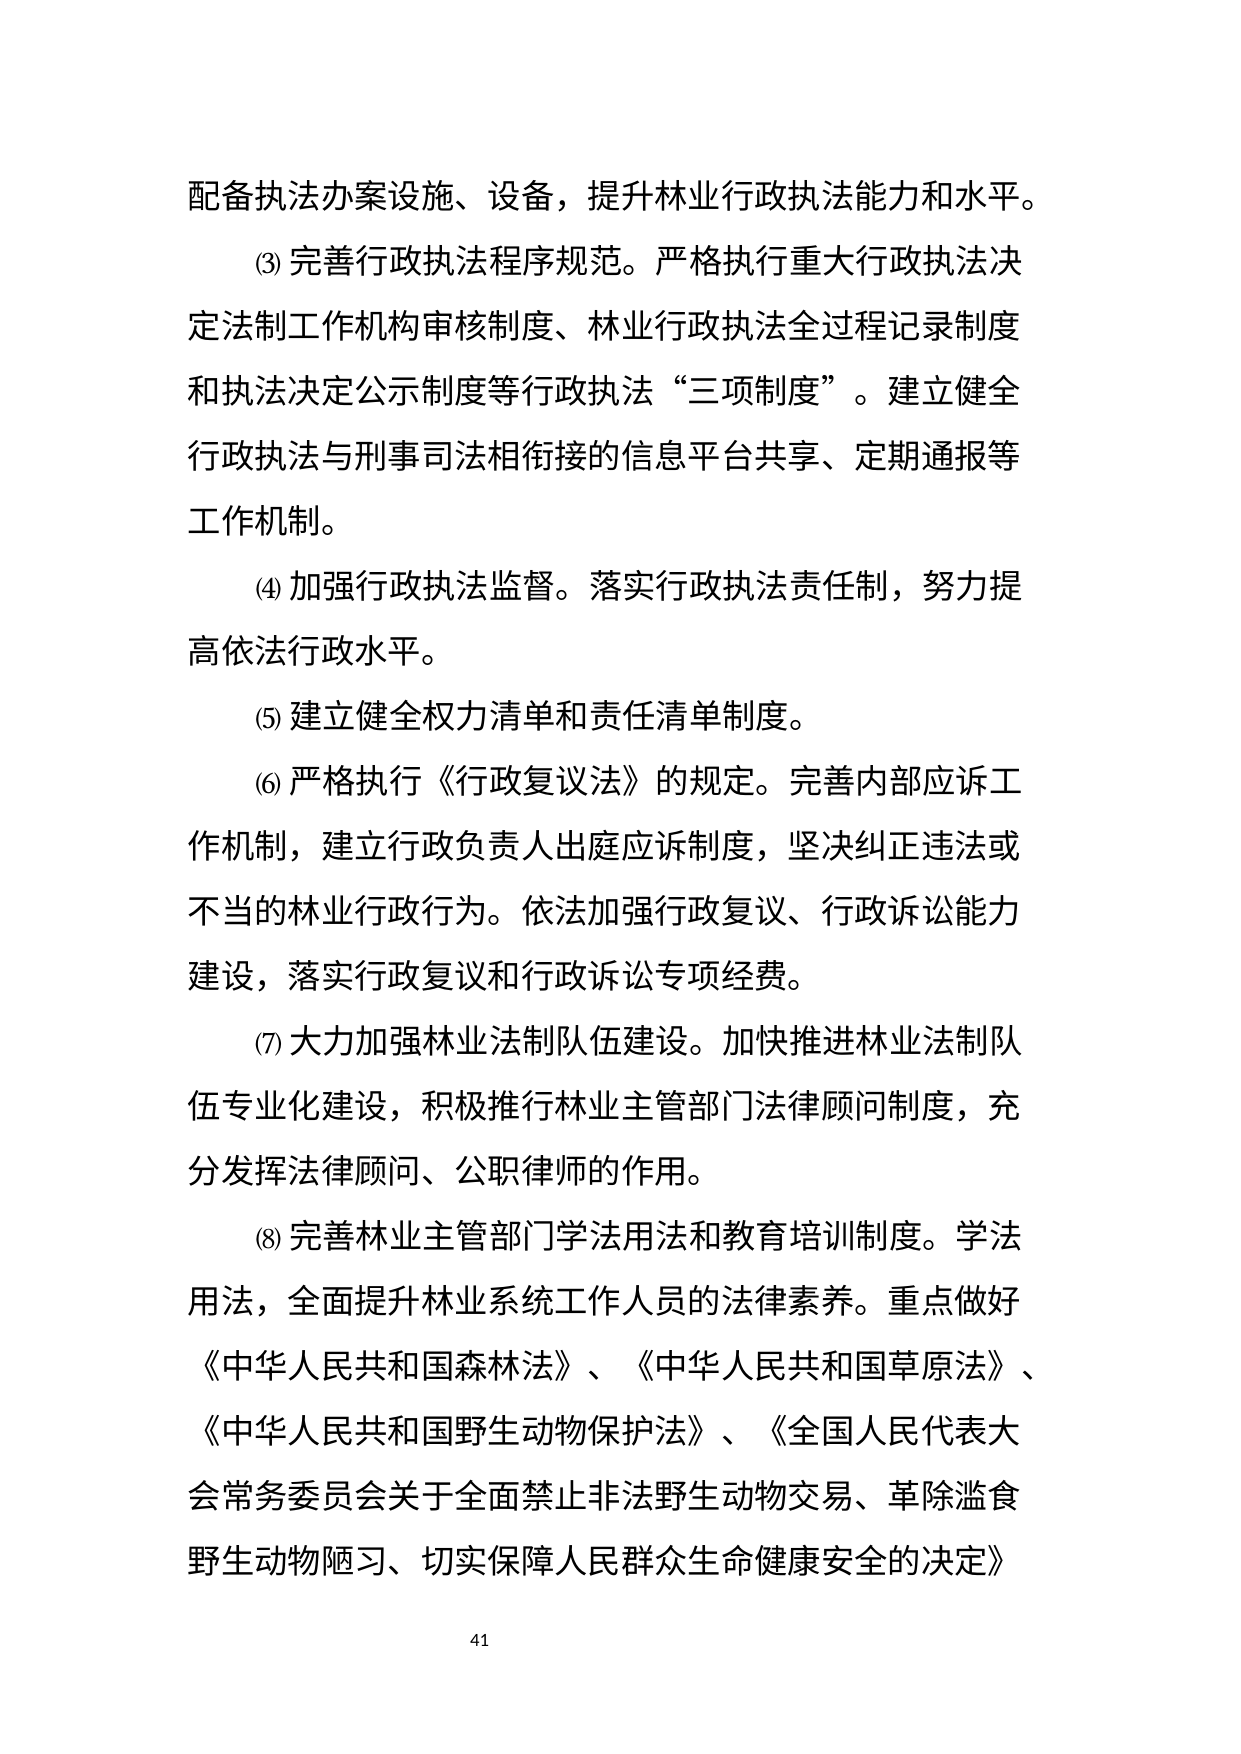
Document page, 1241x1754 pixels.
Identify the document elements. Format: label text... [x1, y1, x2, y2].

text ⑸建立健全权力清单和责任清单制度。 [187, 682, 1053, 747]
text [187, 162, 1053, 227]
text ⑹严格执行《行政复议法》的规定。完善内部应诉工作机制，建立行政负责人出庭应诉制度，坚决纠正违法或不当的林业行政行为。依法加强行政复议、行政诉讼能力建设，落实行政复议和行政诉讼专项经费。 [187, 747, 1053, 1007]
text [187, 1202, 1053, 1592]
text ⑷加强行政执法监督。落实行政执法责任制，努力提高依法行政水平。 [187, 552, 1053, 682]
text ⑺大力加强林业法制队伍建设。加快推进林业法制队伍专业化建设，积极推行林业主管部门法律顾问制度，充分发挥法律顾问、公职律师的作用。 [187, 1007, 1053, 1202]
text ⑶完善行政执法程序规范。严格执行重大行政执法决定法制工作机构审核制度、林业行政执法全过程记录制度和执法决定公示制度等行政执法“三项制度”。建立健全行政执法与刑事司法相衔接的信息平台共享、定期通报等工作机制。 [187, 227, 1053, 552]
